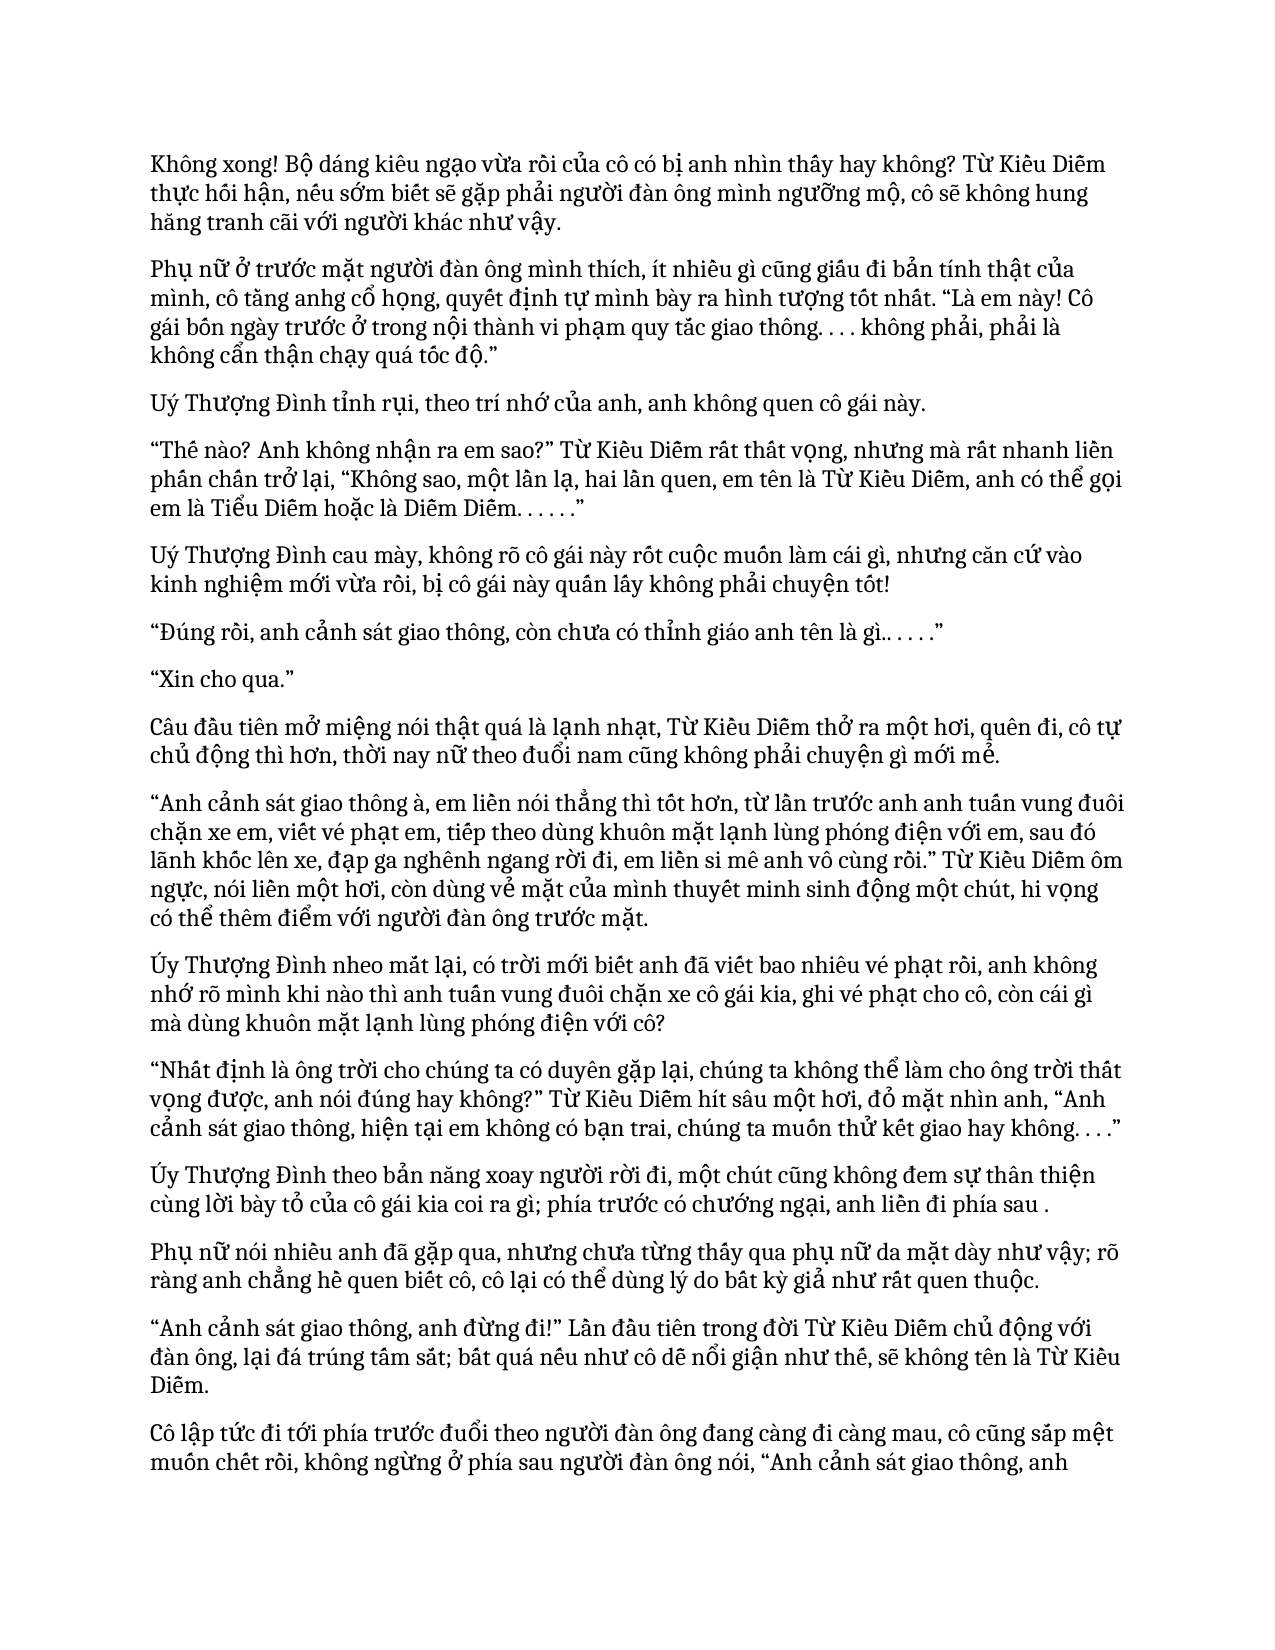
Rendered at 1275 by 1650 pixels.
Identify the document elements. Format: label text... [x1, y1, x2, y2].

text “Nhất định là ông trời cho chúng ta có duyên gặp lại, chúng ta không thể làm cho ông trời thất vọng được, anh nói đúng hay không?” Từ Kiều Diễm hít sâu một hơi, đỏ mặt nhìn anh, “Anh cảnh sát giao thông, hiện tại em không có bạn trai, chúng ta muốn thử kết giao hay không. . . .” [150, 1056, 1125, 1142]
text Câu đầu tiên mở miệng nói thật quá là lạnh nhạt, Từ Kiều Diễm thở ra một hơi, quên đi, cô tự chủ động thì hơn, thời nay nữ theo đuổi nam cũng không phải chuyện gì mới mẻ. [150, 712, 1125, 770]
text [150, 1419, 1125, 1476]
text “Thế nào? Anh không nhận ra em sao?” Từ Kiều Diễm rất thất vọng, nhưng mà rất nhanh liền phấn chấn trở lại, “Không sao, một lần lạ, hai lần quen, em tên là Từ Kiều Diễm, anh có thể gọi em là Tiểu Diễm hoặc là Diễm Diễm. . . . . .” [150, 436, 1125, 522]
text Úy Thượng Đình nheo mắt lại, có trời mới biết anh đã viết bao nhiêu vé phạt rồi, anh không nhớ rõ mình khi nào thì anh tuấn vung đuôi chặn xe cô gái kia, ghi vé phạt cho cô, còn cái gì mà dùng khuôn mặt lạnh lùng phóng điện với cô? [150, 951, 1125, 1037]
text Úy Thượng Đình theo bản năng xoay người rời đi, một chút cũng không đem sự thân thiện cùng lời bày tỏ của cô gái kia coi ra gì; phía trước có chướng ngại, anh liền đi phía sau . [150, 1161, 1125, 1219]
text “Đúng rồi, anh cảnh sát giao thông, còn chưa có thỉnh giáo anh tên là gì.. . . . .” [150, 617, 1125, 646]
text Không xong! Bộ dáng kiêu ngạo vừa rồi của cô có bị anh nhìn thấy hay không? Từ Kiều Diễm thực hối hận, nếu sớm biết sẽ gặp phải người đàn ông mình ngưỡng mộ, cô sẽ không hung hăng tranh cãi với người khác như vậy. [150, 150, 1125, 236]
text Uý Thượng Đình tỉnh rụi, theo trí nhớ của anh, anh không quen cô gái này. [150, 389, 1125, 417]
text “Anh cảnh sát giao thông à, em liền nói thẳng thì tốt hơn, từ lần trước anh anh tuấn vung đuôi chặn xe em, viết vé phạt em, tiếp theo dùng khuôn mặt lạnh lùng phóng điện với em, sau đó lãnh khốc lên xe, đạp ga nghênh ngang rời đi, em liền si mê anh vô cùng rồi.” Từ Kiều Diễm ôm ngực, nói liền một hơi, còn dùng vẻ mặt của mình thuyết minh sinh động một chút, hi vọng có thể thêm điểm với người đàn ông trước mặt. [150, 789, 1125, 932]
text “Anh cảnh sát giao thông, anh đừng đi!” Lần đầu tiên trong đời Từ Kiều Diễm chủ động với đàn ông, lại đá trúng tấm sắt; bất quá nếu như cô dễ nổi giận như thế, sẽ không tên là Từ Kiều Diễm. [150, 1314, 1125, 1400]
text Uý Thượng Đình cau mày, không rõ cô gái này rốt cuộc muốn làm cái gì, nhưng căn cứ vào kinh nghiệm mới vừa rồi, bị cô gái này quấn lấy không phải chuyện tốt! [150, 541, 1125, 599]
text Phụ nữ nói nhiều anh đã gặp qua, nhưng chưa từng thấy qua phụ nữ da mặt dày như vậy; rõ ràng anh chẳng hề quen biết cô, cô lại có thể dùng lý do bất kỳ giả như rất quen thuộc. [150, 1237, 1125, 1295]
text Phụ nữ ở trước mặt người đàn ông mình thích, ít nhiều gì cũng giấu đi bản tính thật của mình, cô tằng anhg cổ họng, quyết định tự mình bày ra hình tượng tốt nhất. “Là em này! Cô gái bốn ngày trước ở trong nội thành vi phạm quy tắc giao thông. . . . không phải, phải là không cẩn thận chạy quá tốc độ.” [150, 255, 1125, 370]
text “Xin cho qua.” [150, 665, 1125, 694]
